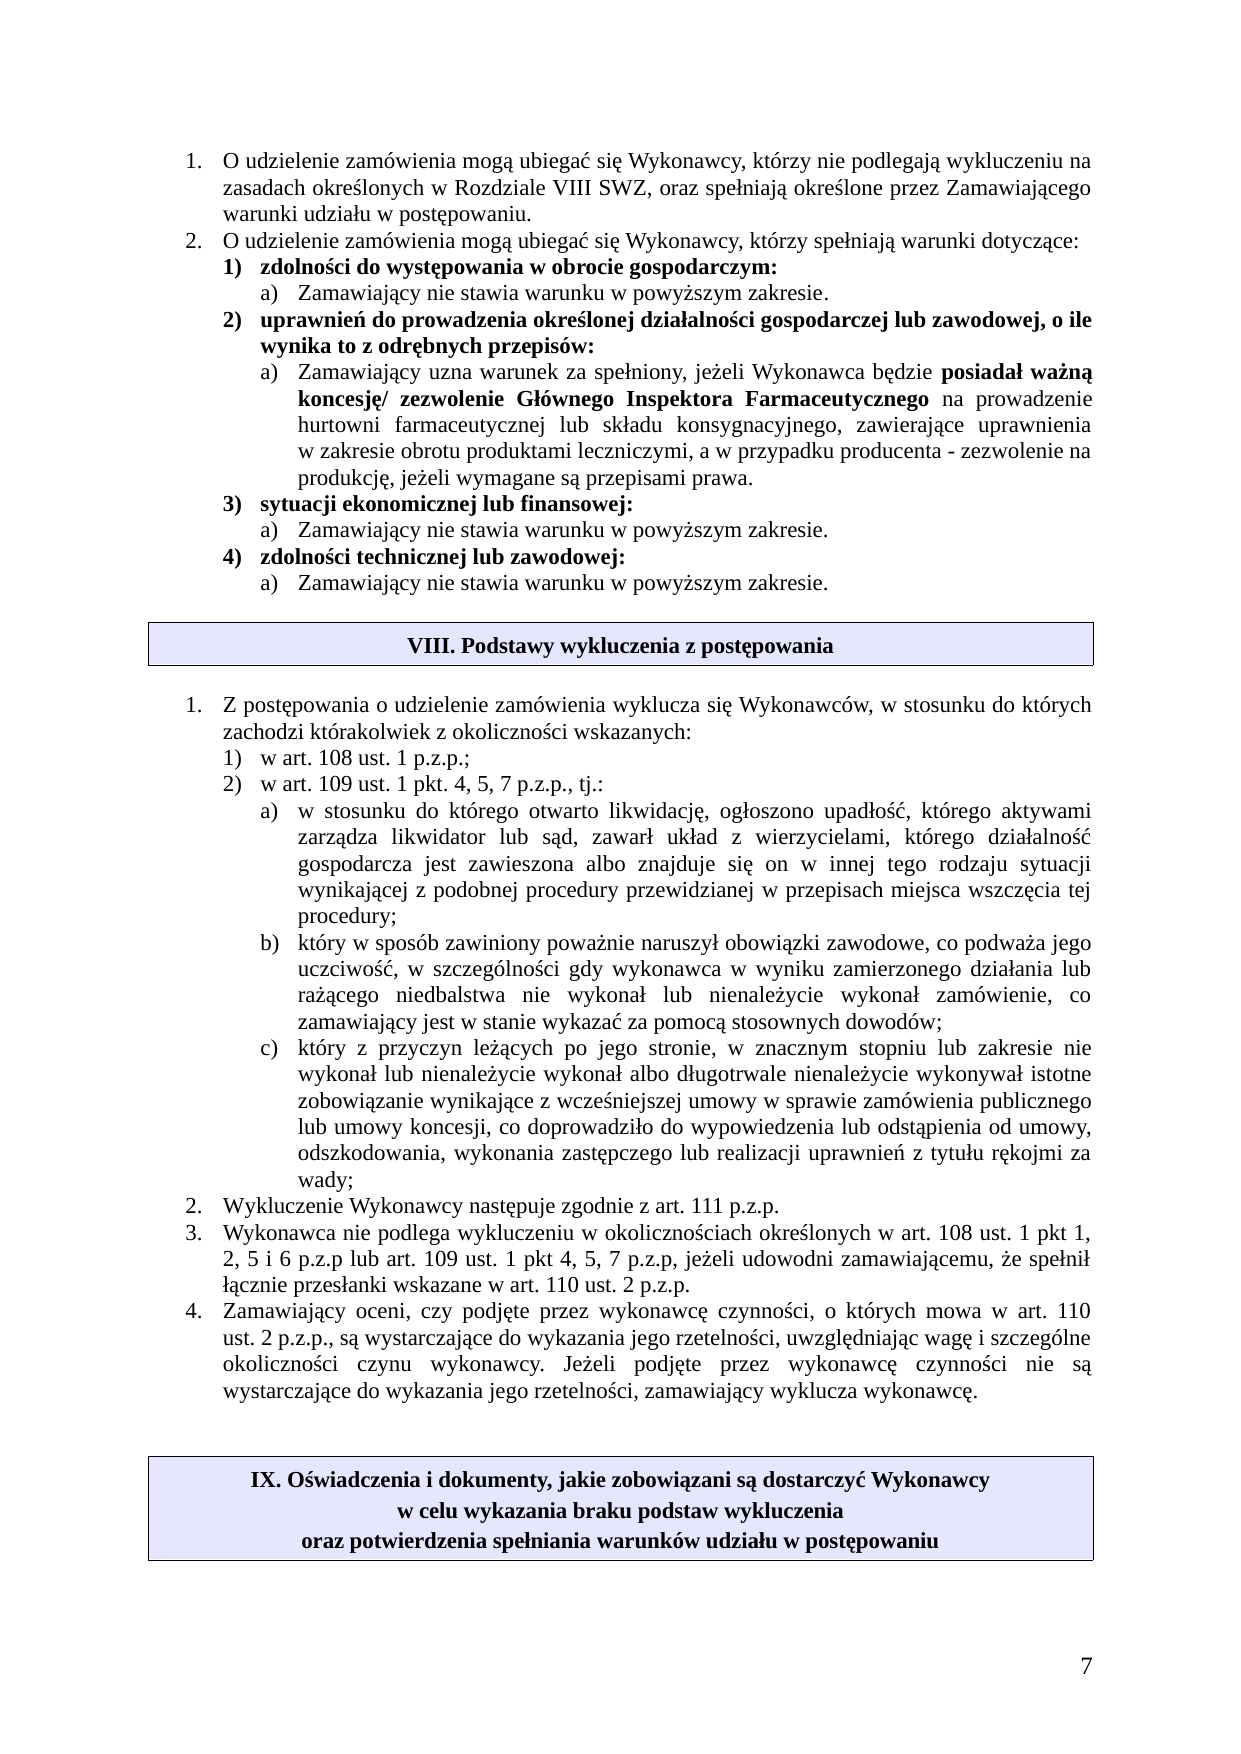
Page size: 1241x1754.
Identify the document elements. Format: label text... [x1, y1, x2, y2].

list który z przyczyn leżących po jego stronie, w znacznym stopniu lub zakresie nie wykonał lub nienależycie wykonał albo długotrwale nienależycie wykonywał istotne zobowiązanie wynikające z wcześniejszej umowy w sprawie zamówienia publicznego lub umowy koncesji, co doprowadziło do wypowiedzenia lub odstąpienia od umowy, odszkodowania, wykonania zastępczego lub realizacji uprawnień z tytułu rękojmi za wady; [260, 1034, 1093, 1192]
list O udzielenie zamówienia mogą ubiegać się Wykonawcy, którzy spełniają warunki dotyczące: [239, 227, 1093, 253]
list uprawnień do prowadzenia określonej działalności gospodarczej lub zawodowej, o ile wynika to z odrębnych przepisów: [223, 306, 1093, 358]
list Wykonawca nie podlega wykluczeniu w okolicznościach określonych w art. 108 ust. 1 pkt 1, 2, 5 i 6 p.z.p lub art. 109 ust. 1 pkt 4, 5, 7 p.z.p, jeżeli udowodni zamawiającemu, że spełnił łącznie przesłanki wskazane w art. 110 ust. 2 p.z.p. [185, 1218, 1093, 1298]
list Z postępowania o udzielenie zamówienia wyklucza się Wykonawców, w stosunku do których zachodzi którakolwiek z okoliczności wskazanych: [185, 691, 1093, 744]
list Zamawiający oceni, czy podjęte przez wykonawcę czynności, o których mowa w art. 110 ust. 2 p.z.p., są wystarczające do wykazania jego rzetelności, uwzględniając wagę i szczególne okoliczności czynu wykonawcy. Jeżeli podjęte przez wykonawcę czynności nie są wystarczające do wykazania jego rzetelności, zamawiający wyklucza wykonawcę. [185, 1298, 1093, 1403]
table_header IX. Oświadczenia i dokumenty, jakie zobowiązani są dostarczyć Wykonawcy w celu wykazania braku podstaw wykluczenia oraz potwierdzenia spełniania warunków udziału w postępowaniu [149, 1457, 1093, 1559]
list zdolności do występowania w obrocie gospodarczym: [223, 253, 1093, 279]
list w art. 109 ust. 1 pkt. 4, 5, 7 p.z.p., tj.: [223, 771, 1093, 797]
list Zamawiający nie stawia warunku w powyższym zakresie. [260, 569, 1093, 596]
list w art. 108 ust. 1 p.z.p.; [223, 744, 1093, 771]
list Zamawiający nie stawia warunku w powyższym zakresie. [260, 517, 1093, 543]
list który w sposób zawiniony poważnie naruszył obowiązki zawodowe, co podważa jego uczciwość, w szczególności gdy wykonawca w wyniku zamierzonego działania lub rażącego niedbalstwa nie wykonał lub nienależycie wykonał zamówienie, co zamawiający jest w stanie wykazać za pomocą stosownych dowodów; [260, 929, 1093, 1034]
list Zamawiający nie stawia warunku w powyższym zakresie. [260, 279, 1093, 306]
list O udzielenie zamówienia mogą ubiegać się Wykonawcy, którzy nie podlegają wykluczeniu na zasadach określonych w Rozdziale VIII SWZ, oraz spełniają określone przez Zamawiającego warunki udziału w postępowaniu. [185, 148, 1093, 227]
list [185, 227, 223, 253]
list Zamawiający uzna warunek za spełniony, jeżeli Wykonawca będzie posiadał ważną koncesję/ zezwolenie Głównego Inspektora Farmaceutycznego na prowadzenie hurtowni farmaceutycznej lub składu konsygnacyjnego, zawierające uprawnienia w zakresie obrotu produktami leczniczymi, a w przypadku producenta - zezwolenie na produkcję, jeżeli wymagane są przepisami prawa. [260, 358, 1093, 490]
list Wykluczenie Wykonawcy następuje zgodnie z art. 111 p.z.p. [185, 1192, 1093, 1218]
table_header VIII. Podstawy wykluczenia z postępowania [149, 623, 1093, 664]
list zdolności technicznej lub zawodowej: [223, 543, 1093, 569]
list w stosunku do którego otwarto likwidację, ogłoszono upadłość, którego aktywami zarządza likwidator lub sąd, zawarł układ z wierzycielami, którego działalność gospodarcza jest zawieszona albo znajduje się on w innej tego rodzaju sytuacji wynikającej z podobnej procedury przewidzianej w przepisach miejsca wszczęcia tej procedury; [260, 797, 1093, 929]
list sytuacji ekonomicznej lub finansowej: [223, 490, 1093, 517]
